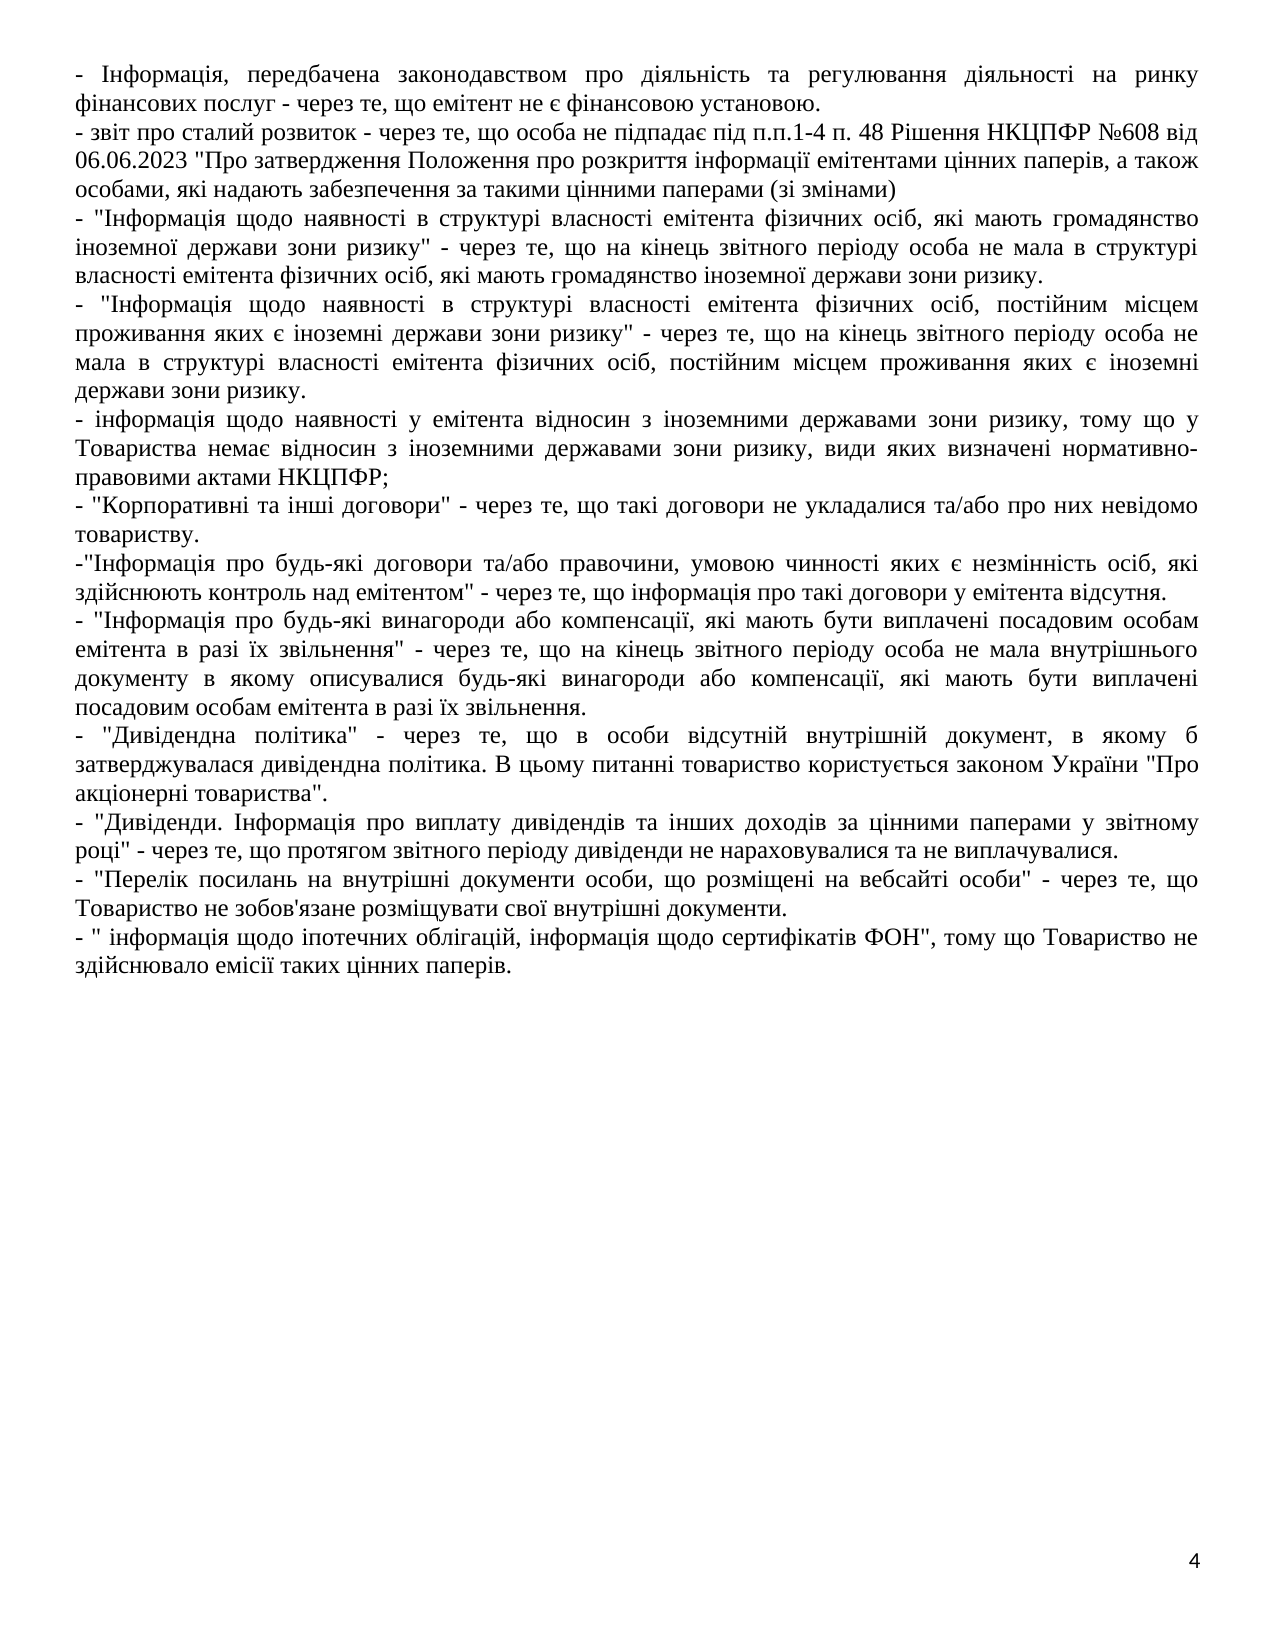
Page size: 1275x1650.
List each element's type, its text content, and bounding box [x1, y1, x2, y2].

text -"Iнформацiя про будь-якi договори та/або правочини, умовою чинностi яких є незмiннiсть осiб, якi здiйснюють контроль над емiтентом" - через те, що iнформацiя про такi договори у емiтента вiдсутня. [75, 548, 1200, 606]
text - "Iнформацiя про будь-якi винагороди або компенсацiї, якi мають бути виплаченi посадовим особам емiтента в разi їх звiльнення" - через те, що на кiнець звiтного перiоду особа не мала внутрiшнього документу в якому описувалися будь-якi винагороди або компенсацiї, якi мають бути виплаченi посадовим особам емiтента в разi їх звiльнення. [75, 606, 1200, 721]
text - "Дивiденди. Iнформацiя про виплату дивiдендiв та iнших доходiв за цiнними паперами у звiтному роцi" - через те, що протягом звiтного перiоду дивiденди не нараховувалися та не виплачувалися. [75, 807, 1200, 864]
text - "Дивiдендна полiтика" - через те, що в особи вiдсутнiй внутрiшнiй документ, в якому б затверджувалася дивiдендна полiтика. В цьому питаннi товариство користується законом України "Про акцiонернi товариства". [75, 721, 1200, 807]
text - інформація щодо наявності у емітента відносин з іноземними державами зони ризику, тому що у Товариства немає відносин з іноземними державами зони ризику, види яких визначені нормативно-правовими актами НКЦПФР; [75, 404, 1200, 491]
text - " інформація щодо іпотечних облігацій, інформація щодо сертифікатів ФОН", тому що Товариство не здійснювало емісії таких цінних паперів. [75, 922, 1200, 979]
text - Iнформацiя, передбачена законодавством про дiяльнiсть та регулювання дiяльностi на ринку фiнансових послуг - через те, що емiтент не є фiнансовою установою. [75, 59, 1200, 117]
text - "Iнформацiя щодо наявностi в структурi власностi емiтента фiзичних осiб, якi мають громадянство iноземної держави зони ризику" - через те, що на кiнець звiтного перiоду особа не мала в структурi власностi емiтента фiзичних осiб, якi мають громадянство iноземної держави зони ризику. [75, 203, 1200, 289]
text - звiт про сталий розвиток - через те, що особа не пiдпадає пiд п.п.1-4 п. 48 Рiшення НКЦПФР №608 вiд 06.06.2023 "Про затвердження Положення про розкриття iнформацiї емiтентами цiнних паперiв, а також особами, якi надають забезпечення за такими цiнними паперами (зi змiнами) [75, 117, 1200, 203]
text - "Перелiк посилань на внутрiшнi документи особи, що розмiщенi на вебсайтi особи" - через те, що Товариство не зобов'язане розміщувати свої внутрішні документи. [75, 864, 1200, 922]
text - "Iнформацiя щодо наявностi в структурi власностi емiтента фiзичних осiб, постiйним мiсцем проживання яких є iноземнi держави зони ризику" - через те, що на кiнець звiтного перiоду особа не мала в структурi власностi емiтента фiзичних осiб, постiйним мiсцем проживання яких є iноземнi держави зони ризику. [75, 289, 1200, 404]
text - "Корпоративнi та iншi договори" - через те, що такi договори не укладалися та/або про них невiдомо товариству. [75, 491, 1200, 548]
